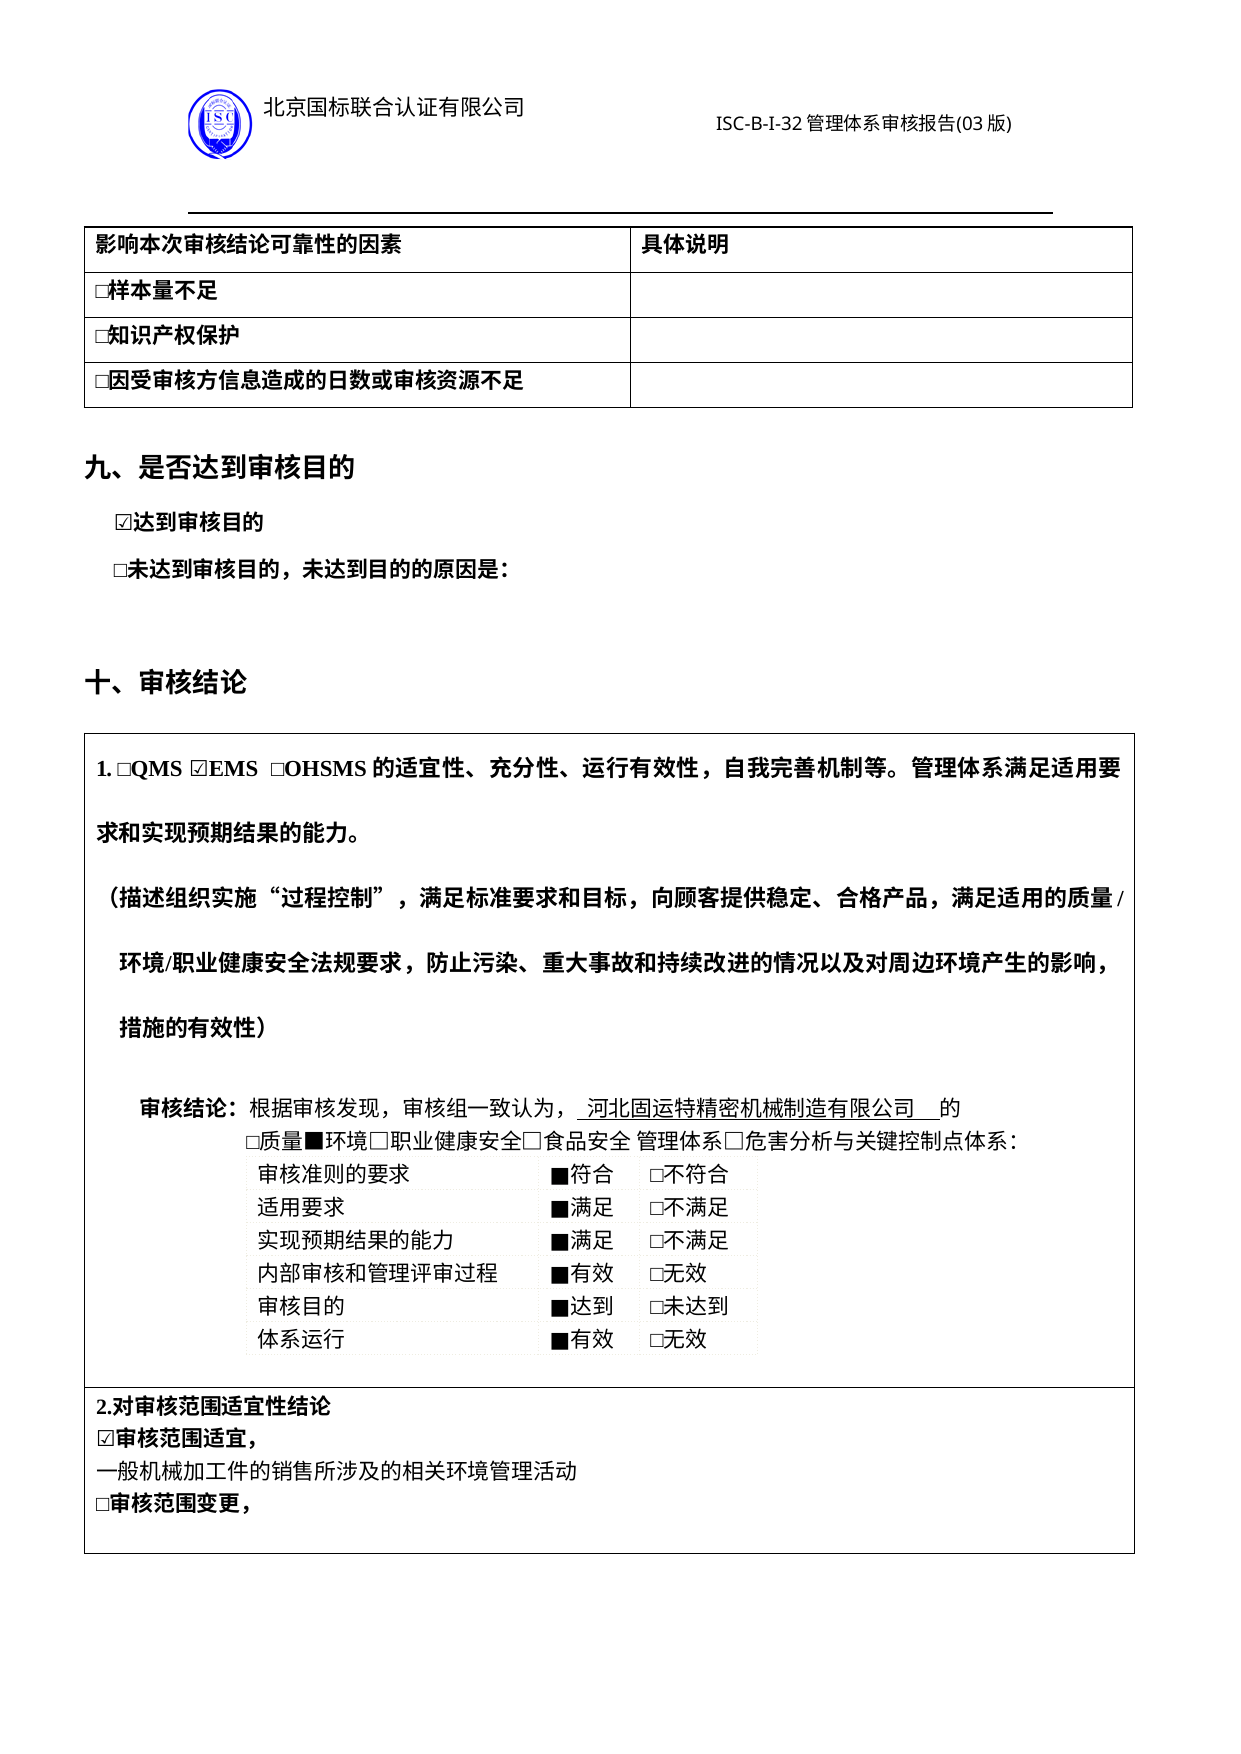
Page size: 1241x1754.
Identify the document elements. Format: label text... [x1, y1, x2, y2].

table_cell [631, 363, 1132, 407]
table_header 1. □QMS ☑EMS □OHSMS的适宜性、充分性、运行有效性，自我完善机制等。管理体系满足适用要求和实现预期结果的能力。 （描述组织实施“过程控制”，满足标准要求和目标，向顾客提供稳定、合格产品，满足适用的质量/环境/职业健康安全法规要求，防止污染、重大事故和持续改进的情况以及对周边环境产生的影响，措施的有效性） 审核结论：根据审核发现，审核组一致认为， 河北固运特精密机械制造有限公司 的 □质量■环境□职业健康安全□食品安全 管理体系□危害分析与关键控制点体系： [85, 734, 1134, 1387]
table_cell □因受审核方信息造成的日数或审核资源不足 [85, 363, 630, 407]
table_header 具体说明 [631, 228, 1132, 272]
text 九、是否达到审核目的 [84, 446, 1053, 485]
text 十、审核结论 [84, 648, 1053, 713]
table_cell □知识产权保护 [85, 318, 630, 362]
picture [187, 89, 253, 158]
table_header 影响本次审核结论可靠性的因素 [85, 228, 630, 272]
table_cell [631, 273, 1132, 317]
table_cell 2.对审核范围适宜性结论 ☑审核范围适宜， 一般机械加工件的销售所涉及的相关环境管理活动 □审核范围变更， [85, 1388, 1134, 1553]
table_cell [631, 318, 1132, 362]
text ☑达到审核目的 [114, 505, 1053, 537]
text □未达到审核目的，未达到目的的原因是： [114, 552, 1053, 584]
table_cell □样本量不足 [85, 273, 630, 317]
